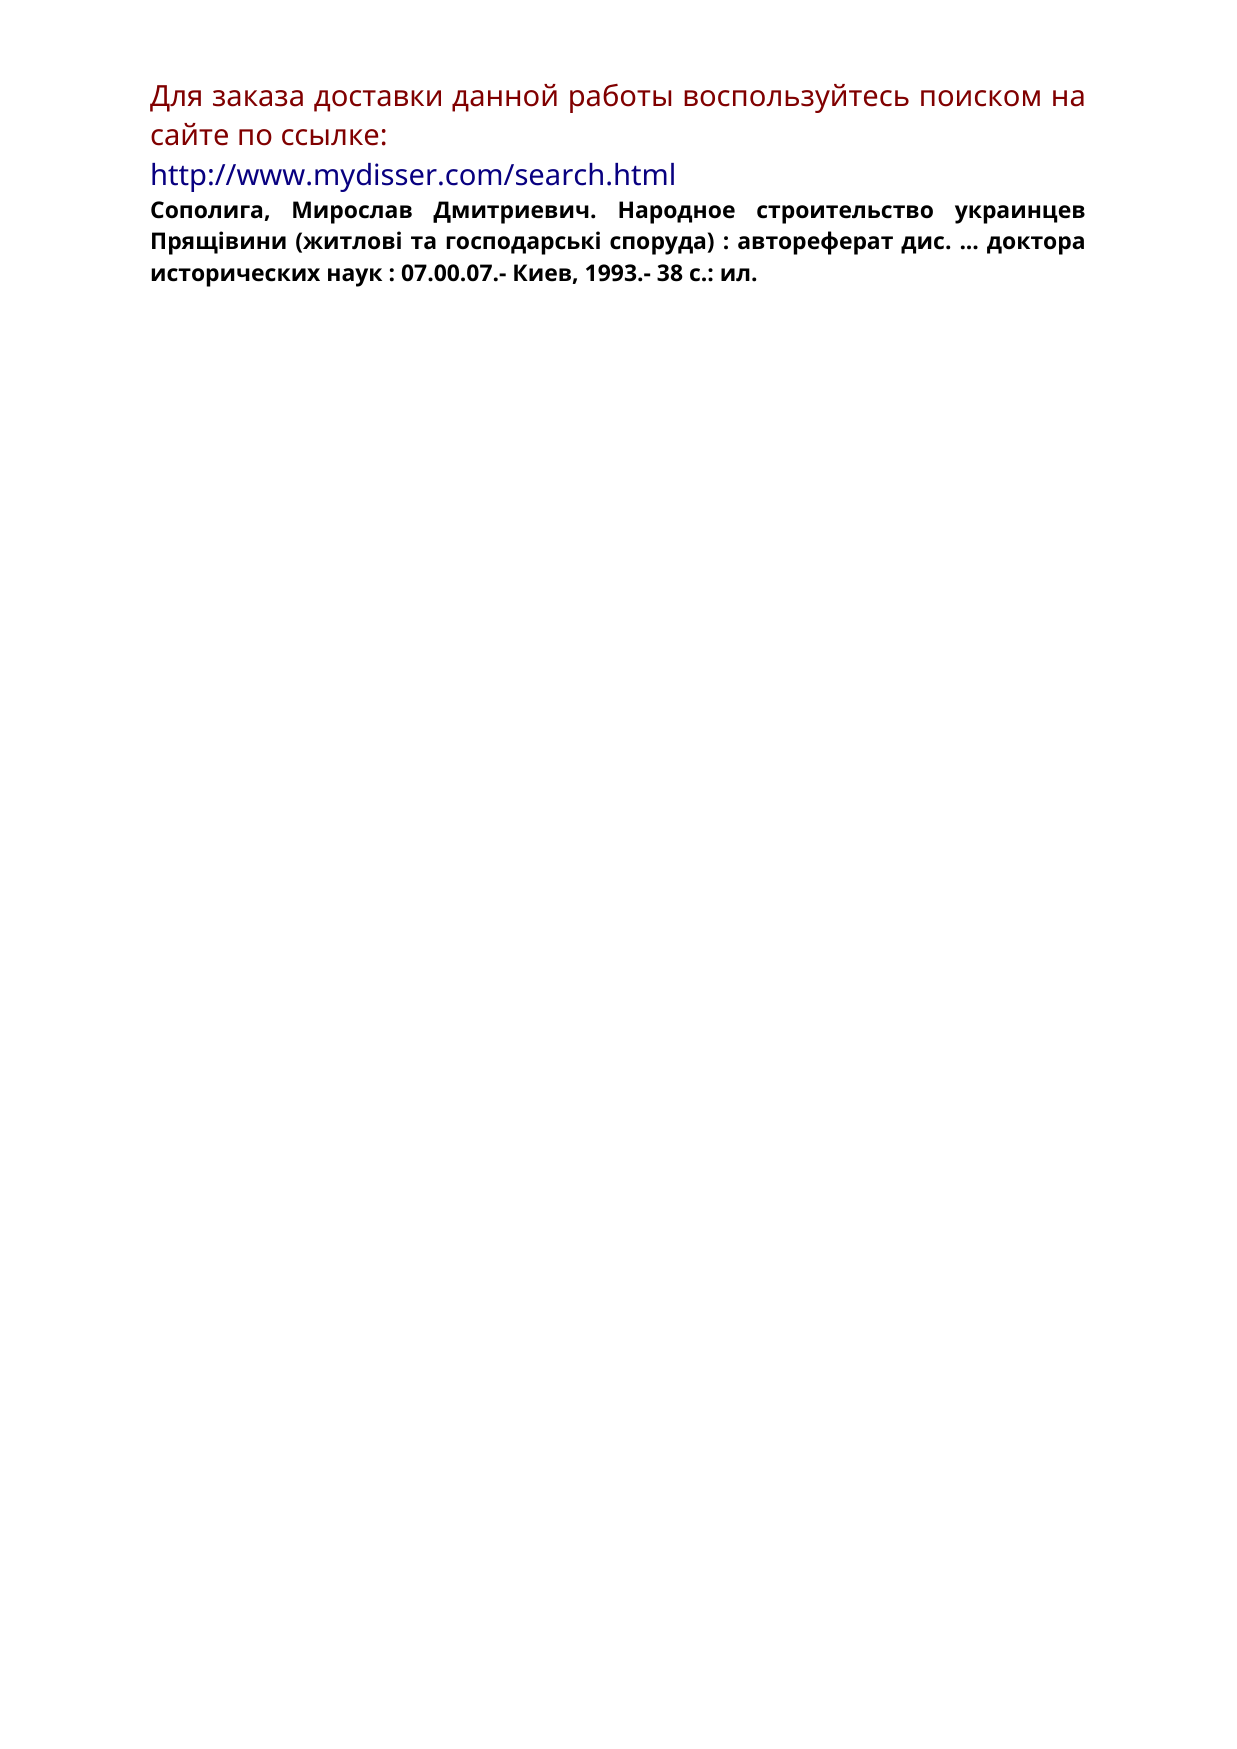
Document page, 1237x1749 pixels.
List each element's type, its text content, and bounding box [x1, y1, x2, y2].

text Сополига, Мирослав Дмитриевич. Народное строительство украинцев Прящiвини (житловi та господарськi споруда) : автореферат дис. ... доктора исторических наук : 07.00.07.- Киев, 1993.- 38 с.: ил. [150, 194, 1086, 288]
